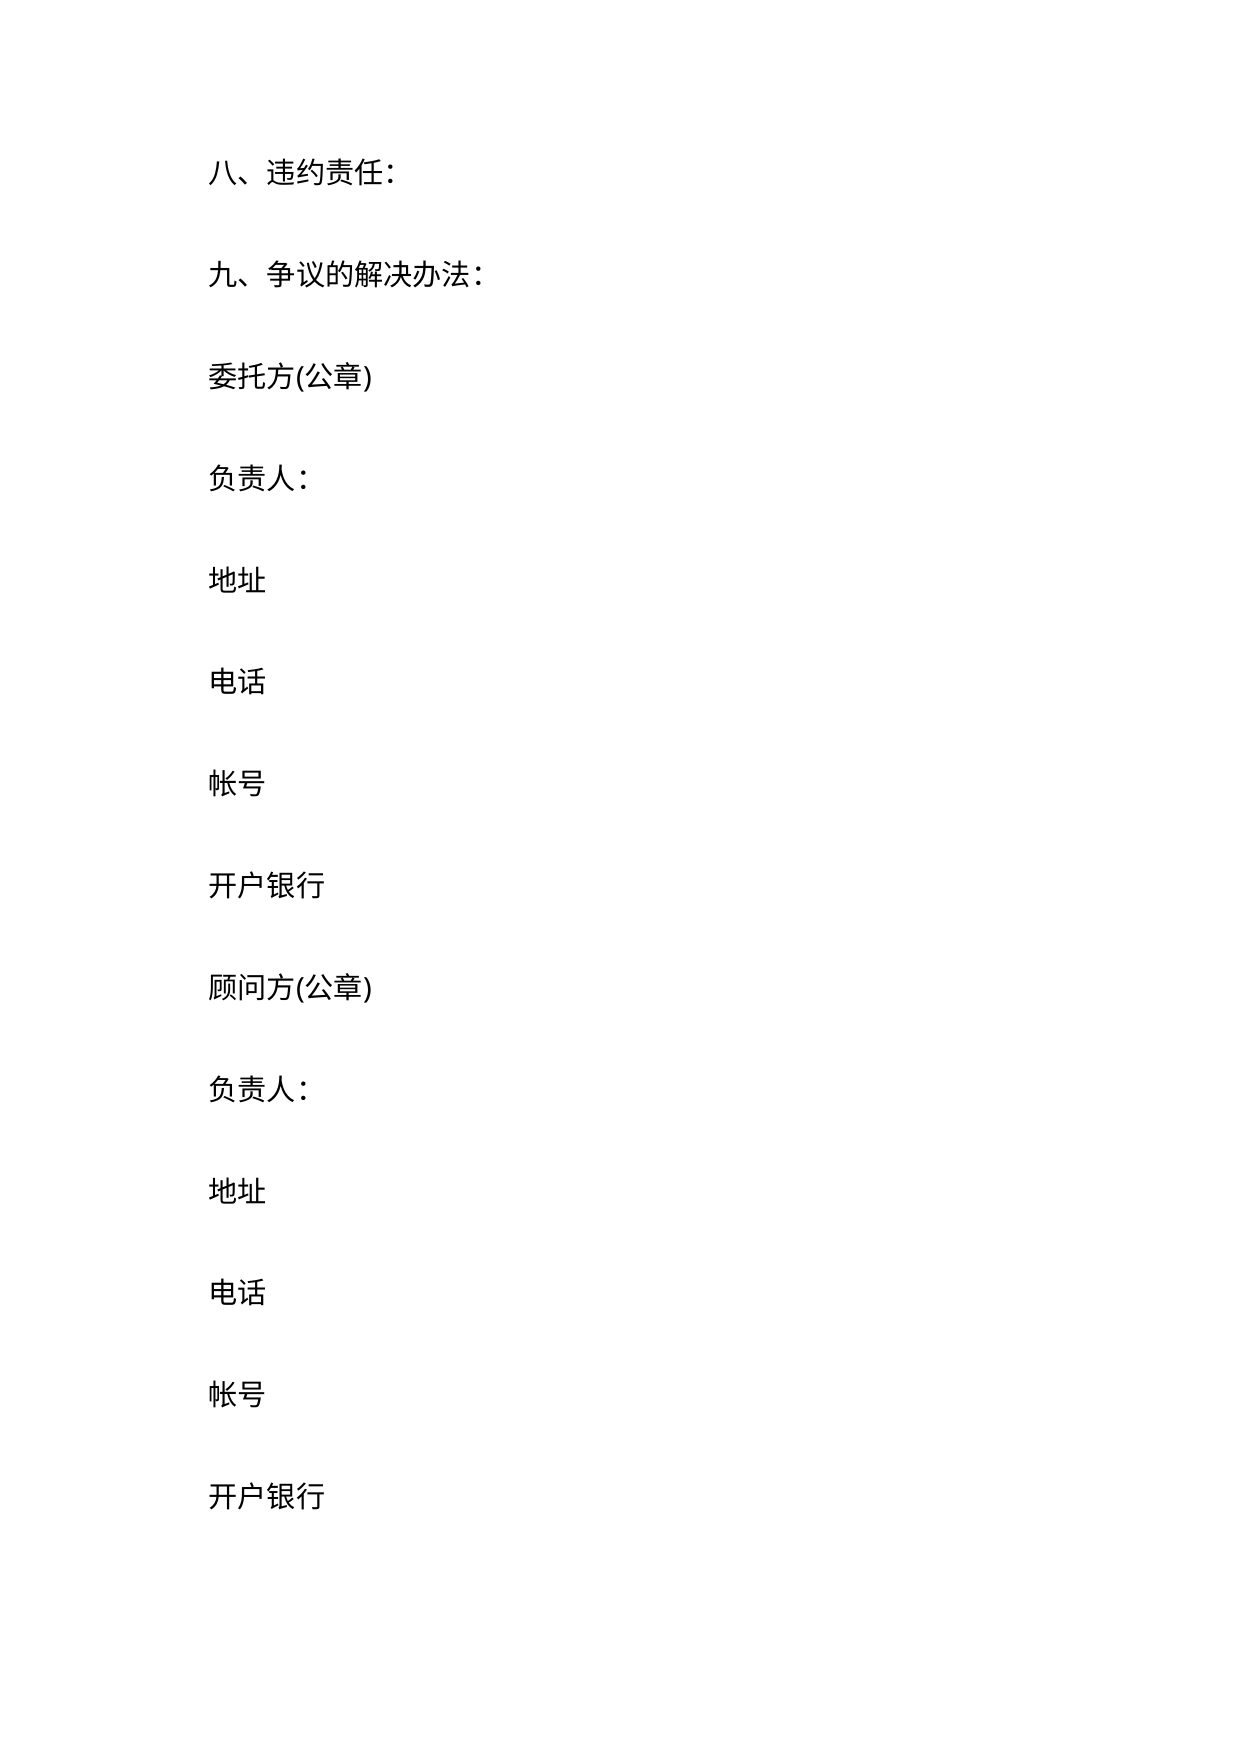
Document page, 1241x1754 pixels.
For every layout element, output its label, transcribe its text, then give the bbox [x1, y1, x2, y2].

text 地址 [150, 557, 1090, 599]
text 开户银行 [150, 863, 1090, 905]
text 九、争议的解决办法： [150, 252, 1090, 294]
text 八、违约责任： [150, 150, 1090, 192]
text 开户银行 [150, 1473, 1090, 1516]
text 负责人： [150, 1066, 1090, 1109]
text 顾问方(公章) [150, 964, 1090, 1007]
text 电话 [150, 659, 1090, 701]
text 地址 [150, 1168, 1090, 1210]
text 电话 [150, 1270, 1090, 1312]
text 负责人： [150, 456, 1090, 498]
text 帐号 [150, 1372, 1090, 1414]
text 委托方(公章) [150, 353, 1090, 396]
text 帐号 [150, 761, 1090, 803]
